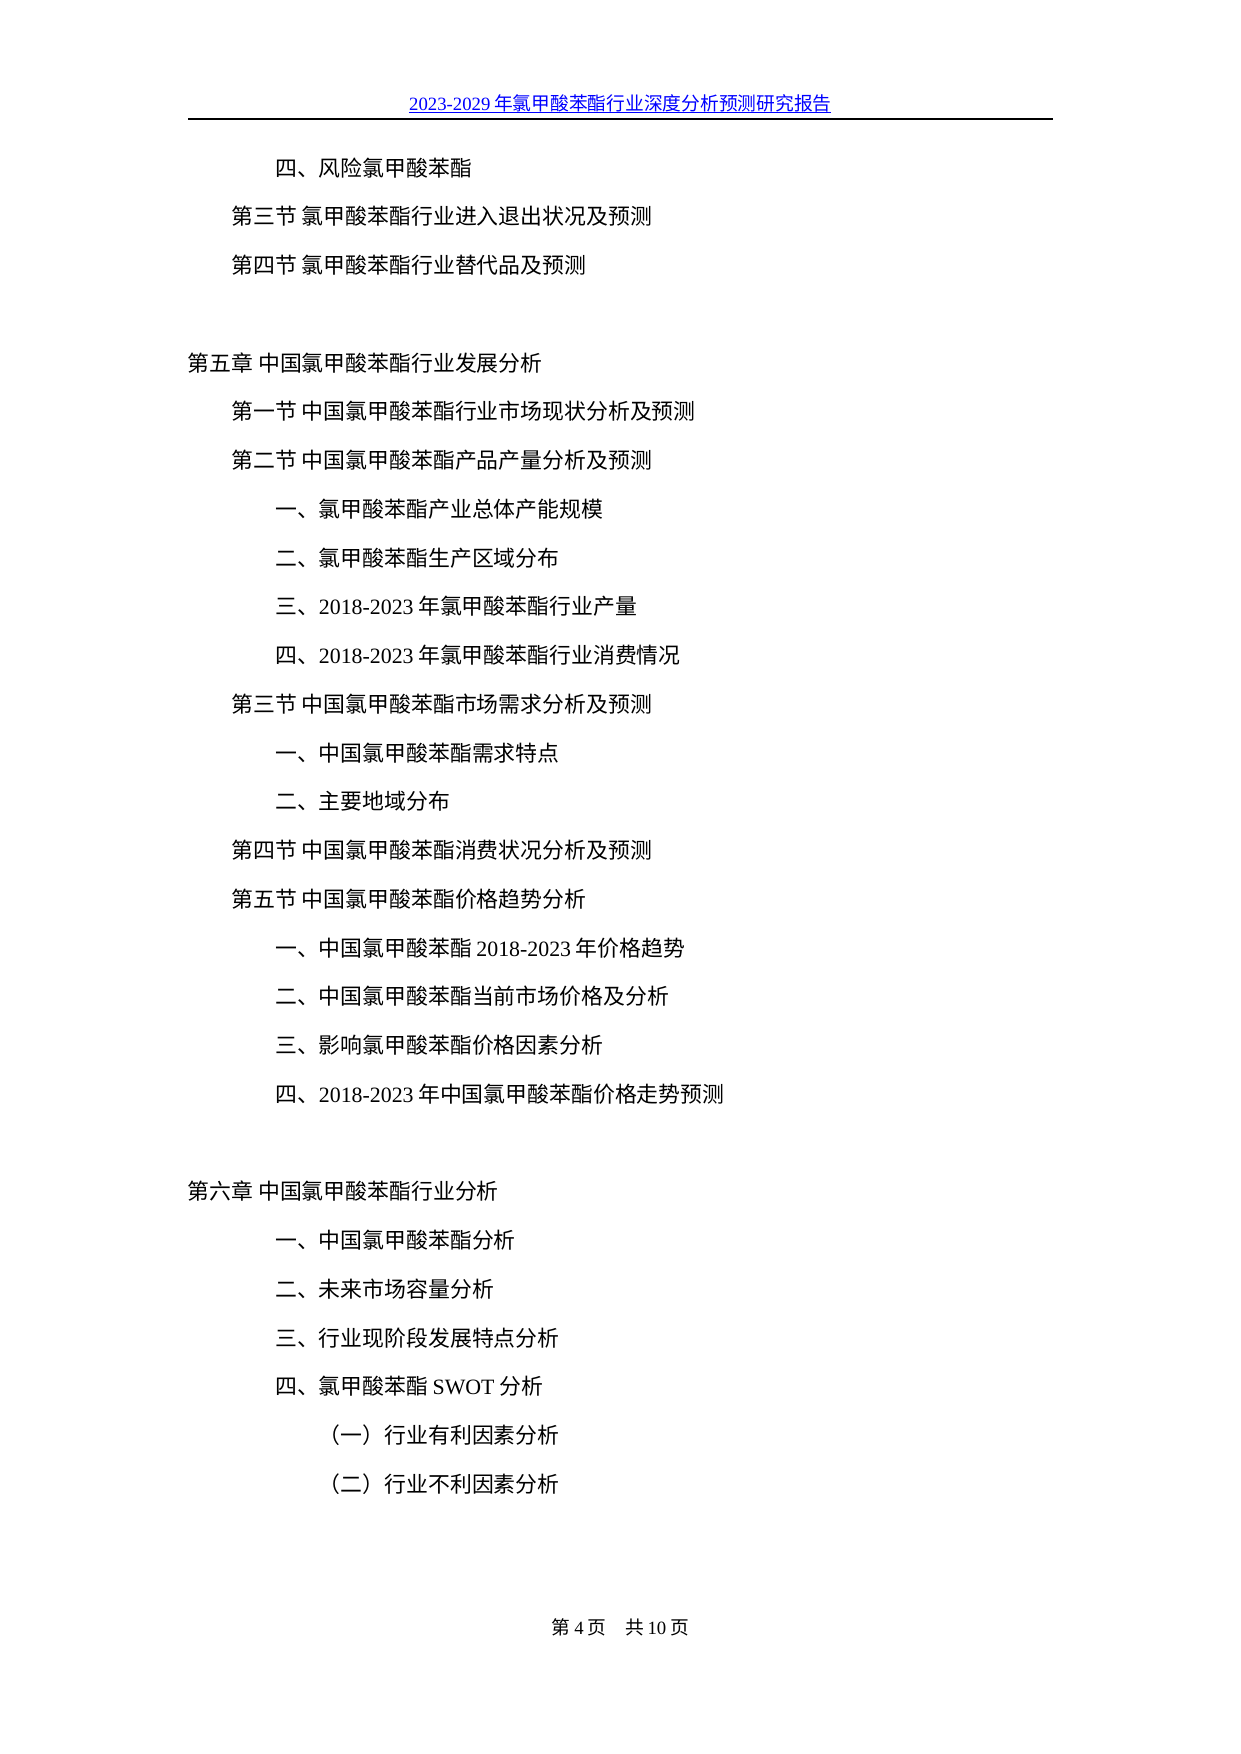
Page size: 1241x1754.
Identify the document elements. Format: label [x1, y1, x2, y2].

text [187, 150, 1053, 1499]
